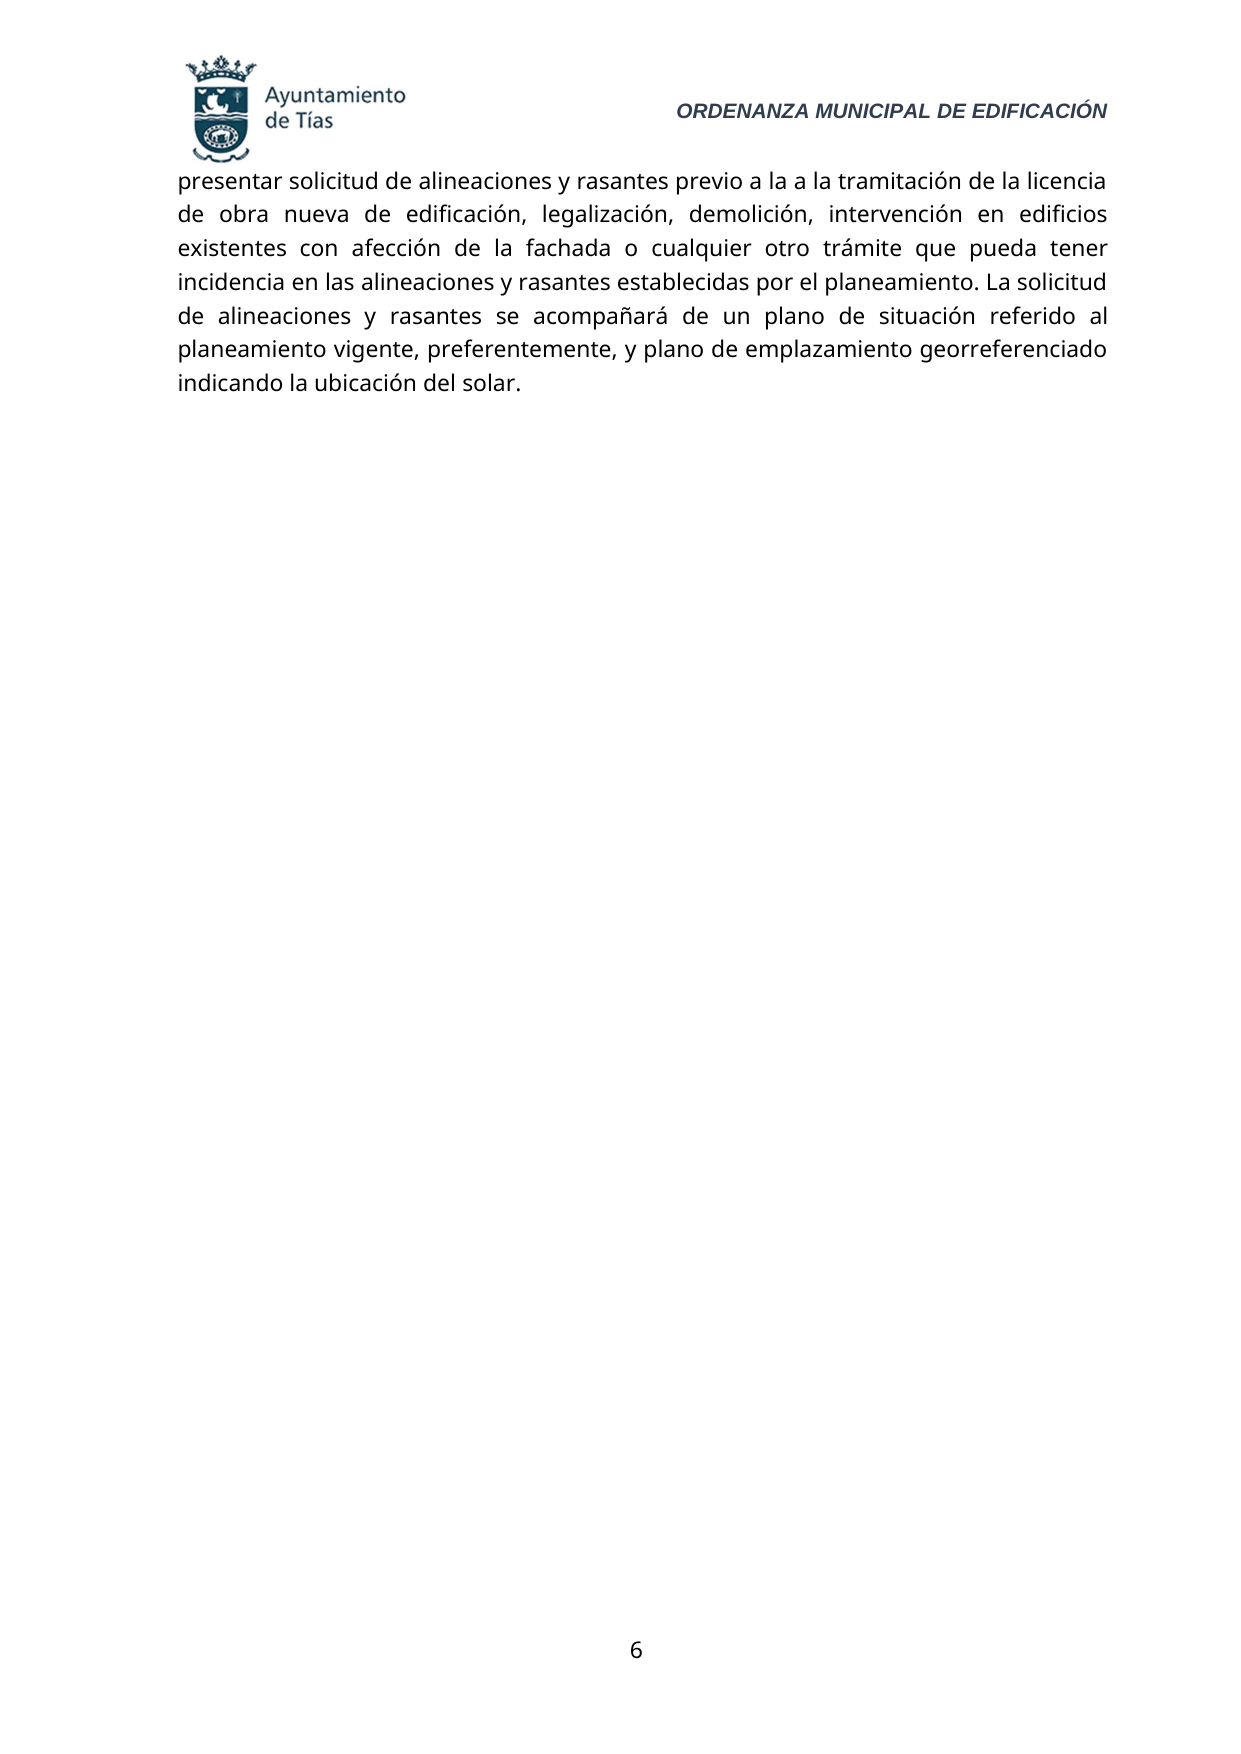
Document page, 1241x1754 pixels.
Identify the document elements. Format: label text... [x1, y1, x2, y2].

picture [184, 51, 409, 164]
